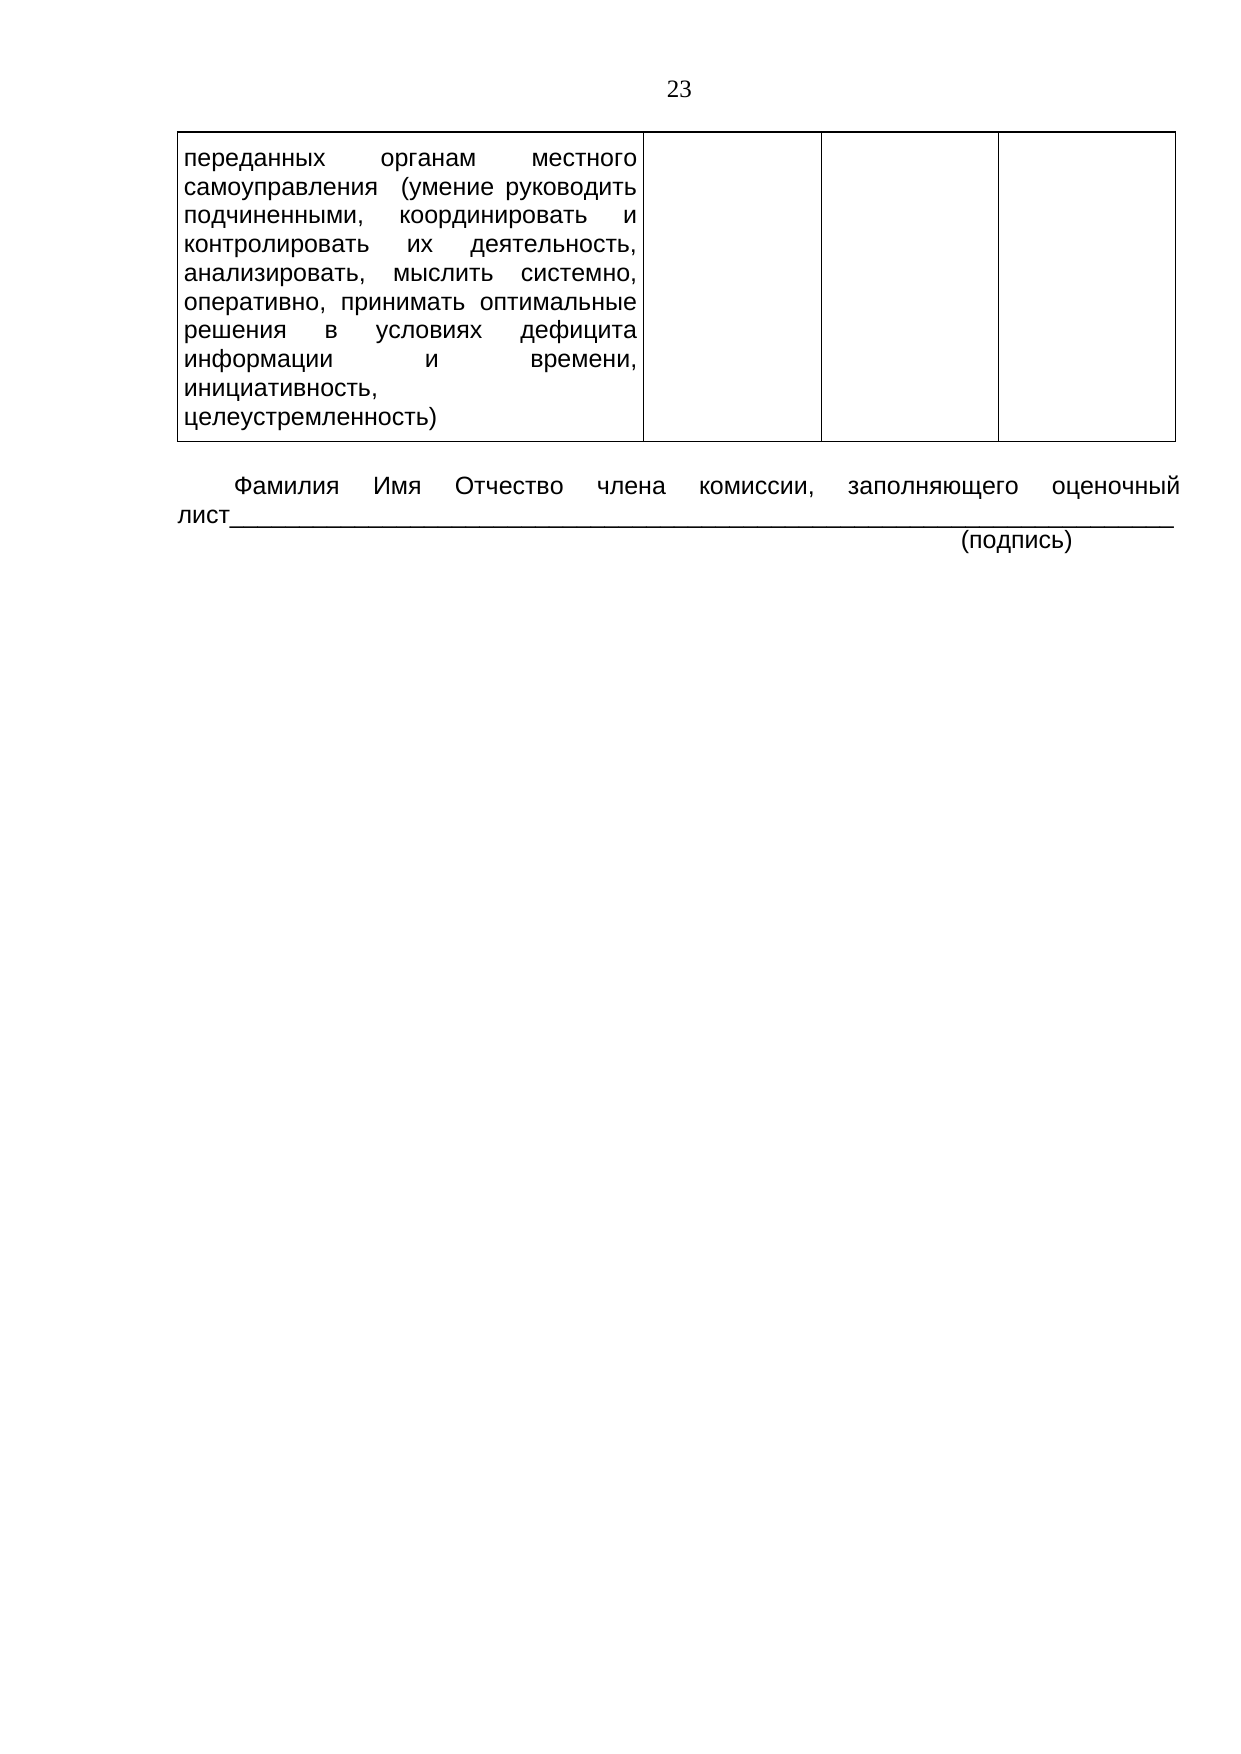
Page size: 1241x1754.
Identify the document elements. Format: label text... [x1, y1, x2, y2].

text (подпись) [177, 528, 1181, 553]
table_cell [999, 133, 1175, 441]
table_cell [644, 133, 821, 441]
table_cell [178, 133, 643, 441]
table_cell [822, 133, 998, 441]
text Фамилия Имя Отчество члена комиссии, заполняющего оценочный лист____________________________________________________________________ [177, 471, 1181, 528]
